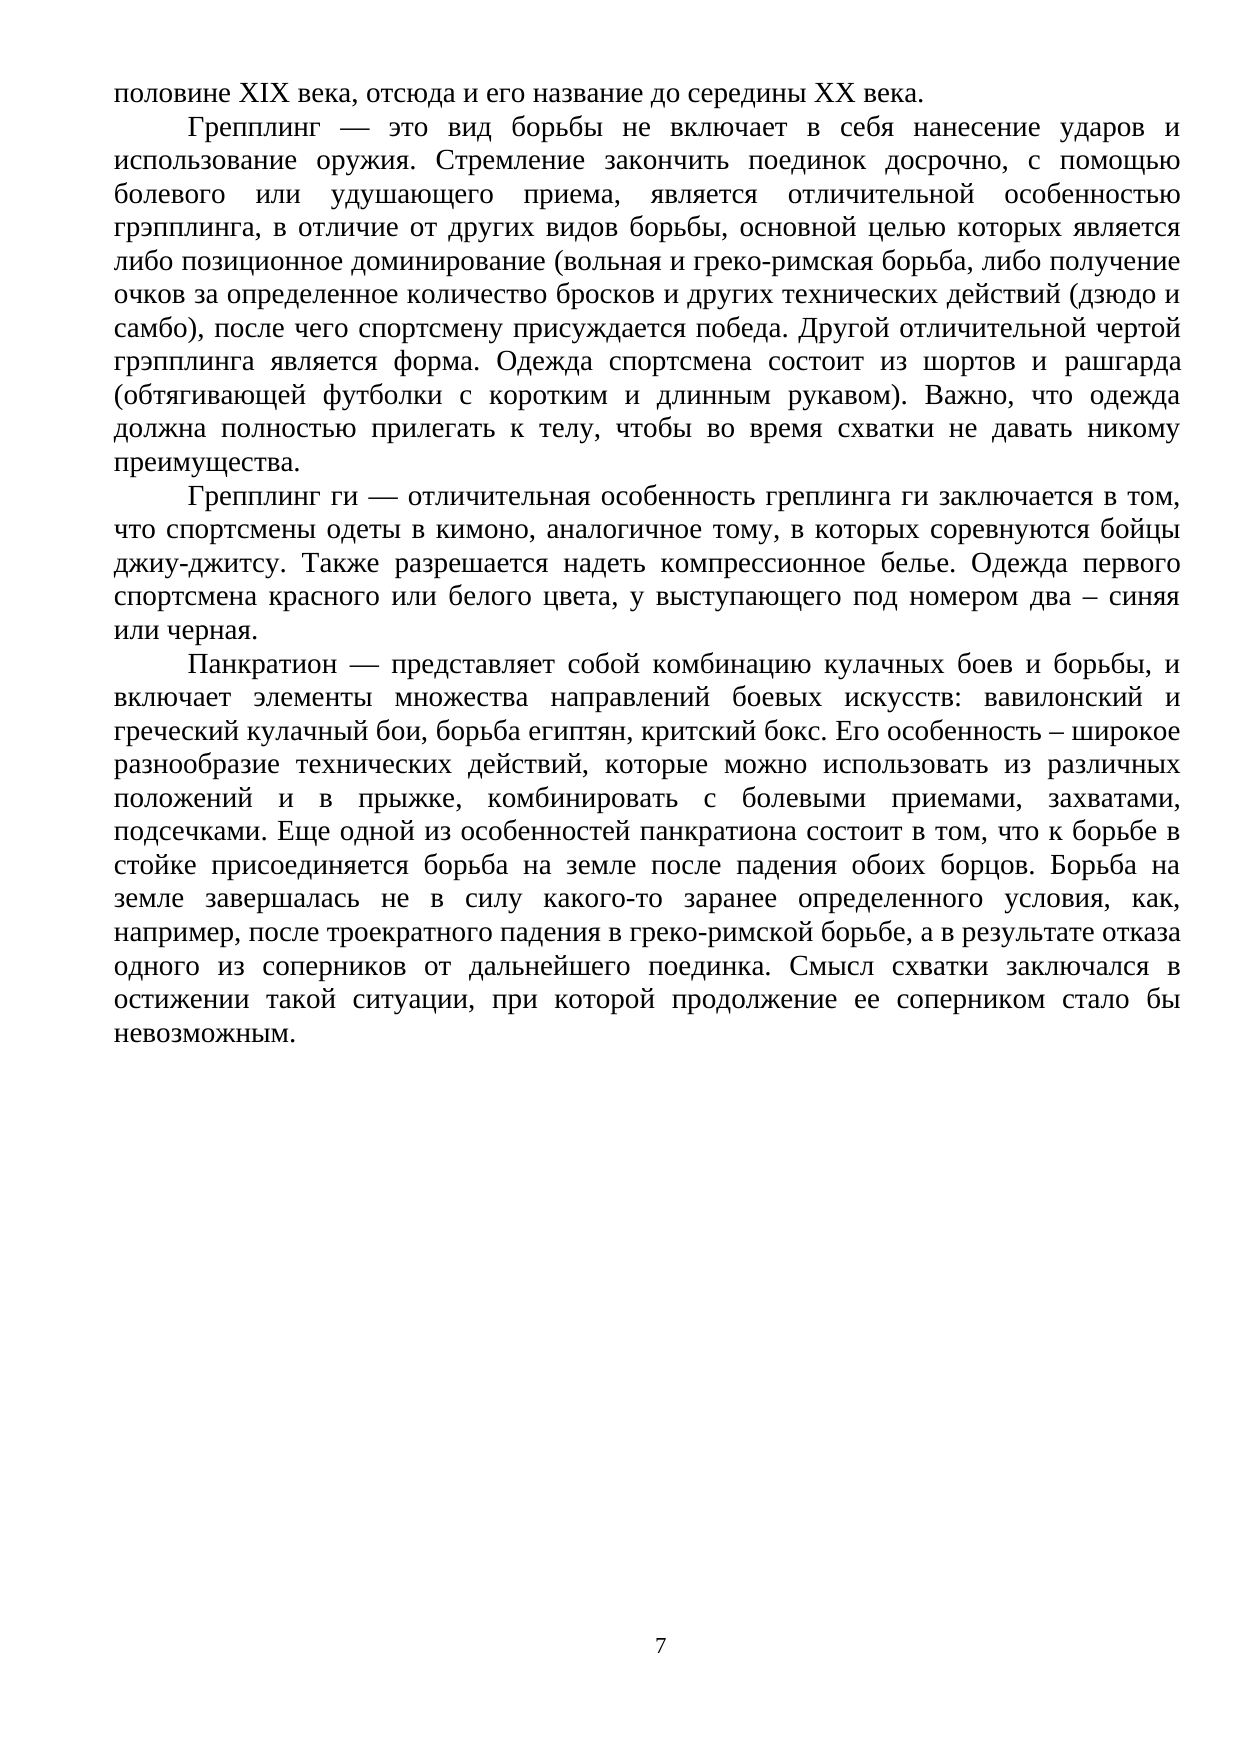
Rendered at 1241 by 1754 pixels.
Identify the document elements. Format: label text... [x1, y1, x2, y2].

list Панкратион — представляет собой комбинацию кулачных боев и борьбы, и включает элементы множества направлений боевых искусств: вавилонский и греческий кулачный бои, борьба египтян, критский бокс. Его особенность – широкое разнообразие технических действий, которые можно использовать из различных положений и в прыжке, комбинировать с болевыми приемами, захватами, подсечками. Еще одной из особенностей панкратиона состоит в том, что к борьбе в стойке присоединяется борьба на земле после падения обоих борцов. Борьба на земле завершалась не в силу какого-то заранее определенного условия, как, например, после троекратного падения в греко-римской борьбе, а в результате отказа одного из соперников от дальнейшего поединка. Смысл схватки заключался в остижении такой ситуации, при которой продолжение ее соперником стало бы невозможным. [114, 646, 1182, 1048]
list Грепплинг — это вид борьбы не включает в себя нанесение ударов и использование оружия. Стремление закончить поединок досрочно, с помощью болевого или удушающего приема, является отличительной особенностью грэпплинга, в отличие от других видов борьбы, основной целью которых является либо позиционное доминирование (вольная и греко-римская борьба, либо получение очков за определенное количество бросков и других технических действий (дзюдо и самбо), после чего спортсмену присуждается победа. Другой отличительной чертой грэпплинга является форма. Одежда спортсмена состоит из шортов и рашгарда (обтягивающей футболки с коротким и длинным рукавом). Важно, что одежда должна полностью прилегать к телу, чтобы во время схватки не давать никому преимущества. [114, 109, 1182, 478]
list Грепплинг ги — отличительная особенность греплинга ги заключается в том, что спортсмены одеты в кимоно, аналогичное тому, в которых соревнуются бойцы джиу-джитсу. Также разрешается надеть компрессионное белье. Одежда первого спортсмена красного или белого цвета, у выступающего под номером два – синяя или черная. [114, 478, 1182, 646]
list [114, 75, 1182, 108]
